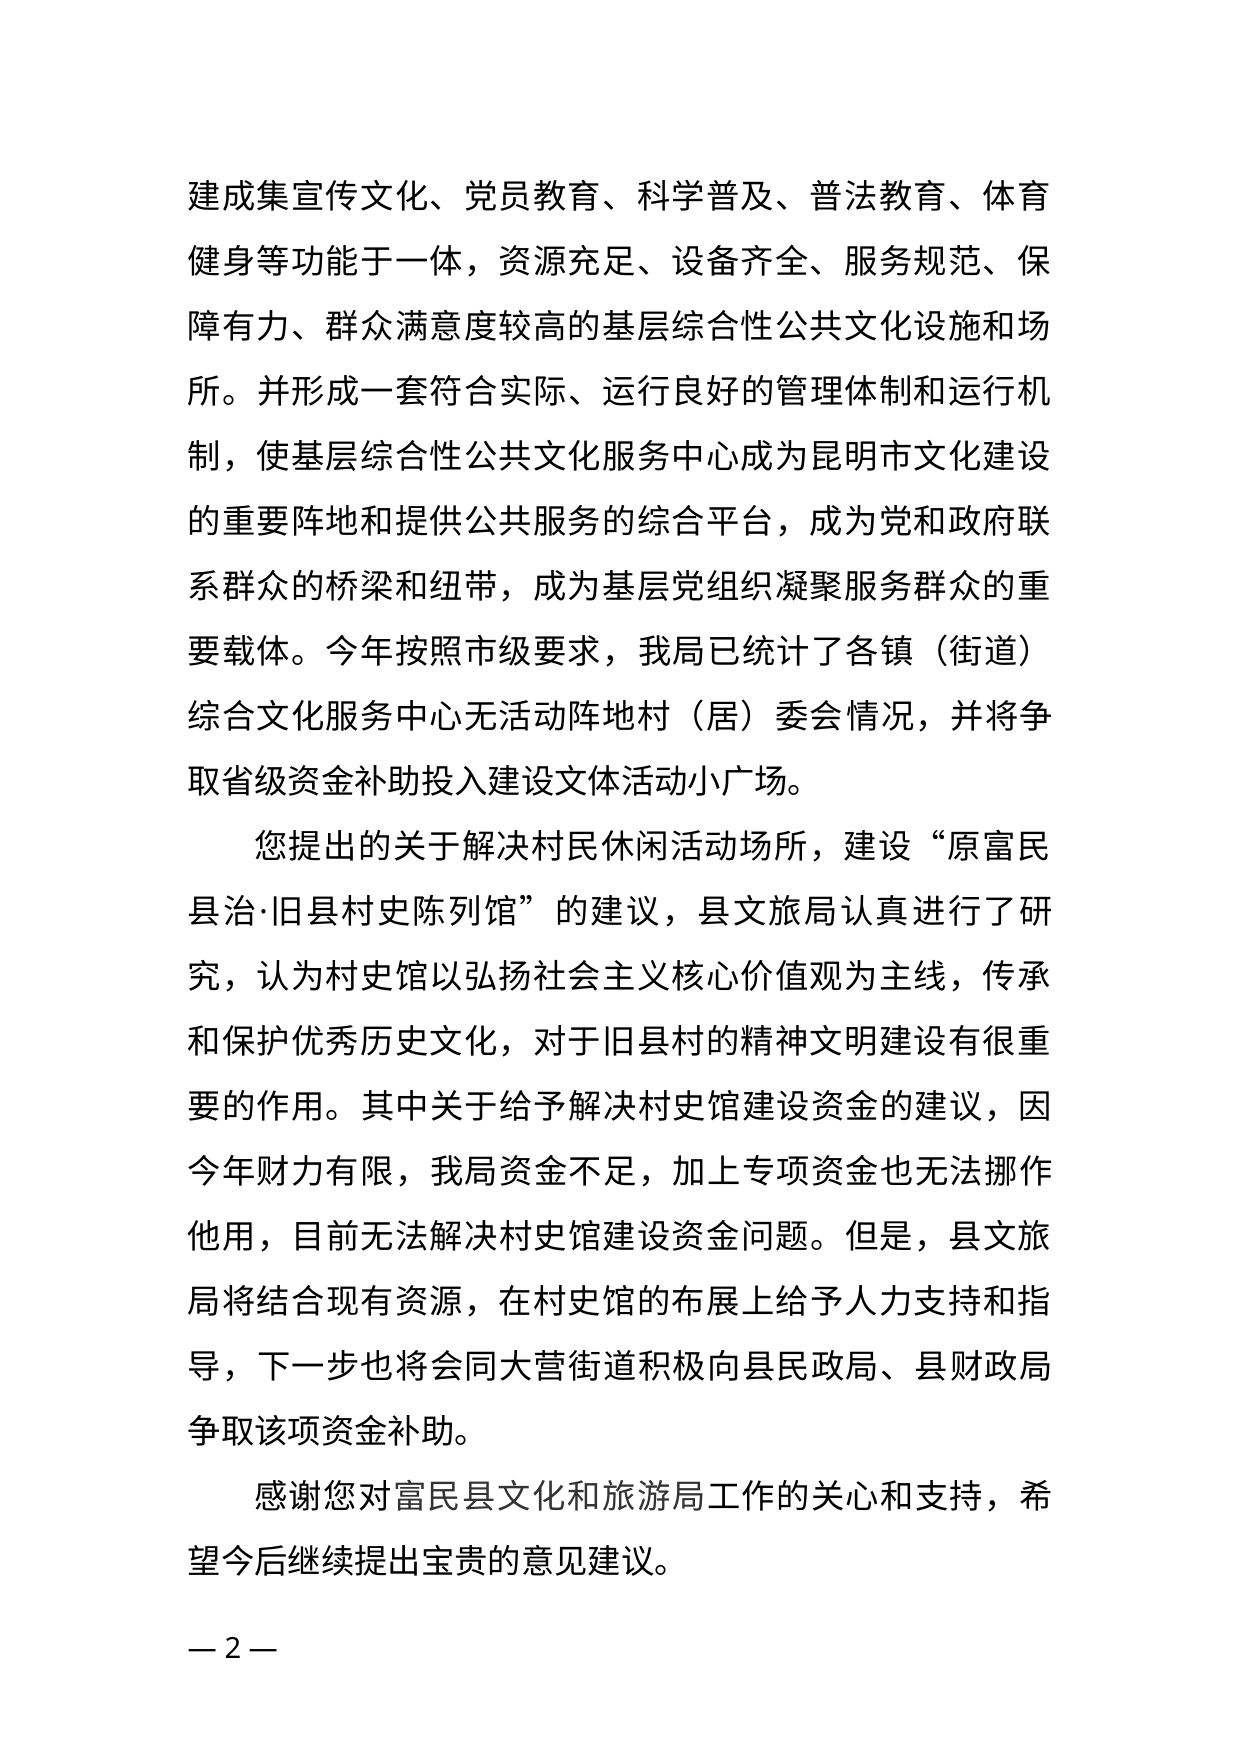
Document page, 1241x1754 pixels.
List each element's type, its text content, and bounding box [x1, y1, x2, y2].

text 您提出的关于解决村民休闲活动场所，建设“原富民县治·旧县村史陈列馆”的建议，县文旅局认真进行了研究，认为村史馆以弘扬社会主义核心价值观为主线，传承和保护优秀历史文化，对于旧县村的精神文明建设有很重要的作用。其中关于给予解决村史馆建设资金的建议，因今年财力有限，我局资金不足，加上专项资金也无法挪作他用，目前无法解决村史馆建设资金问题。但是，县文旅局将结合现有资源，在村史馆的布展上给予人力支持和指导，下一步也将会同大营街道积极向县民政局、县财政局争取该项资金补助。 [187, 812, 1053, 1462]
text 感谢您对富民县文化和旅游局工作的关心和支持，希望今后继续提出宝贵的意见建议。 [187, 1462, 1053, 1592]
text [187, 162, 1053, 812]
